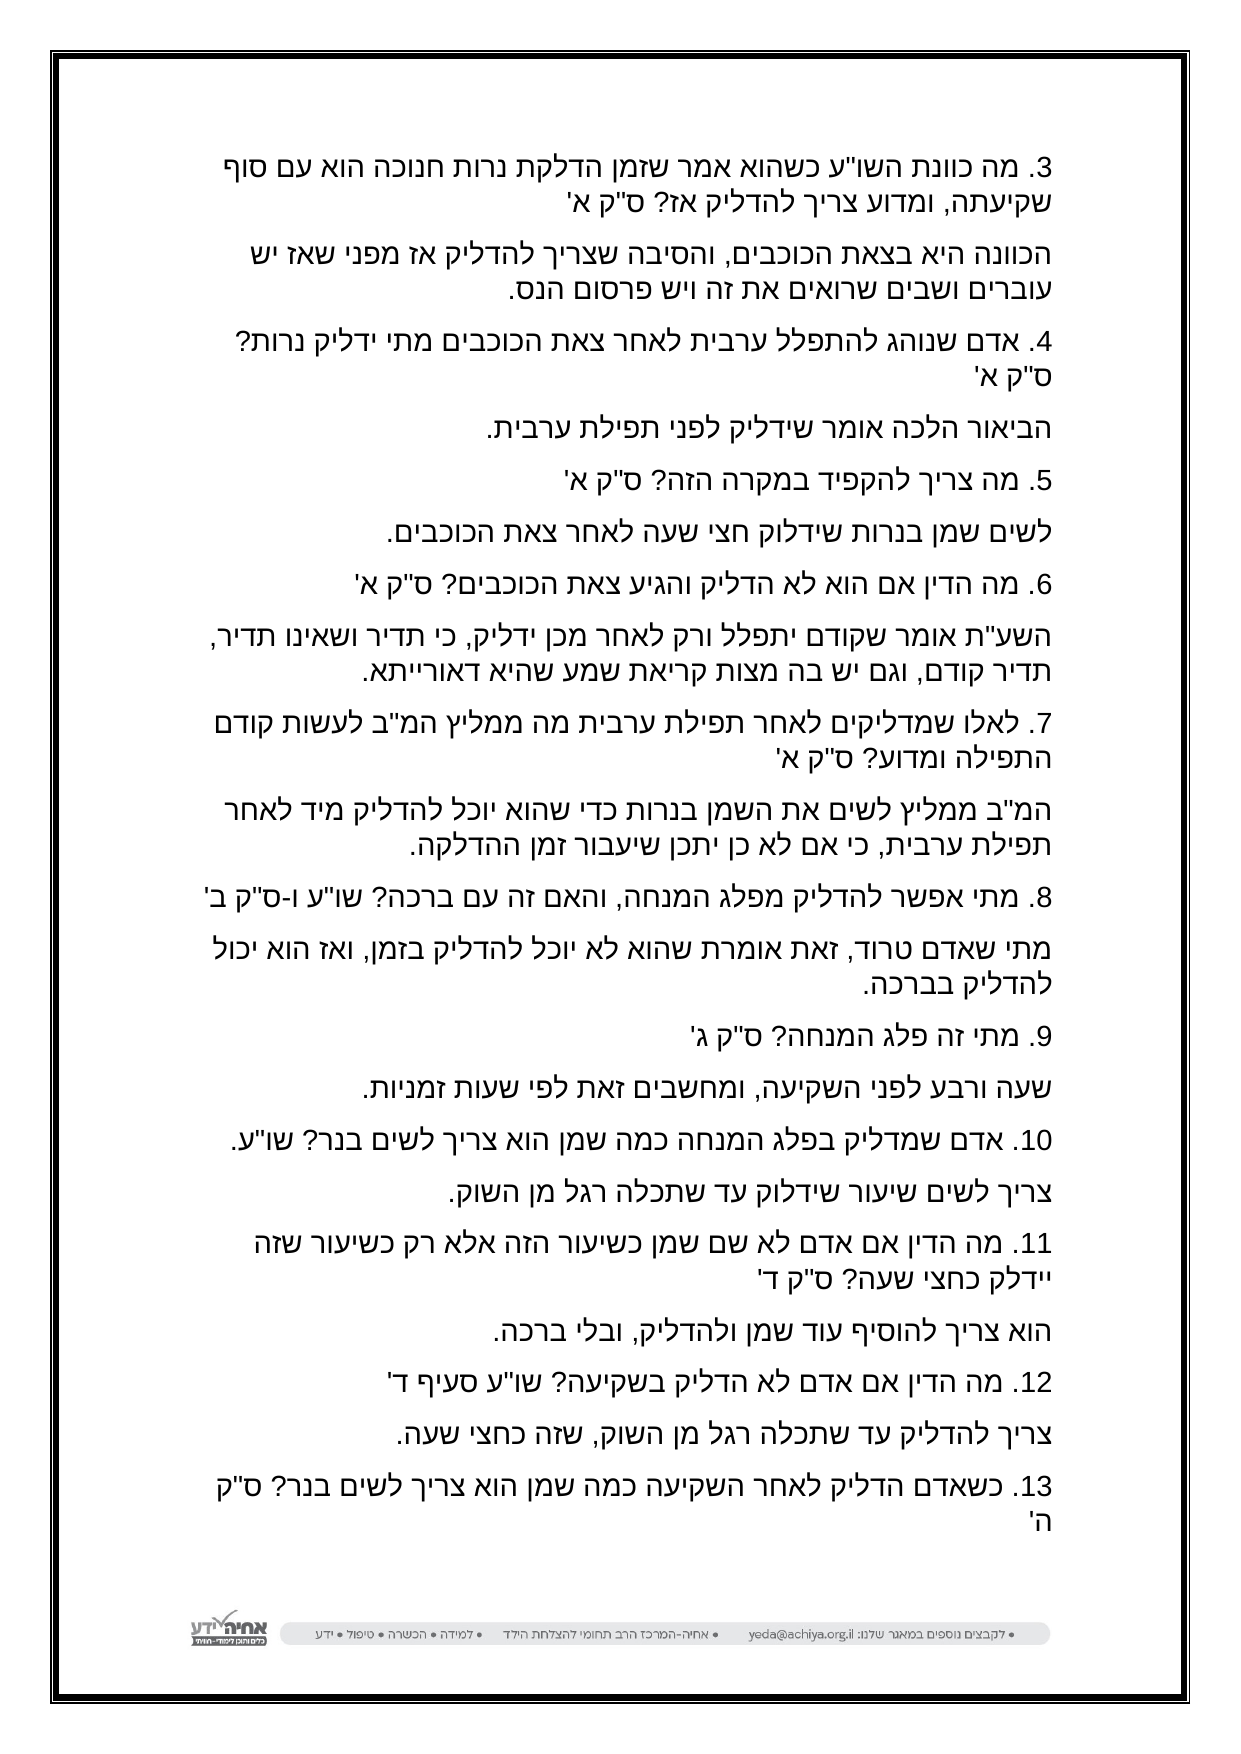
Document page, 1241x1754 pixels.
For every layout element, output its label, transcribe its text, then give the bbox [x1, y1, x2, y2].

text הביאור הלכה אומר שידליק לפני תפילת ערבית. [187, 411, 1053, 445]
text המ"ב ממליץ לשים את השמן בנרות כדי שהוא יוכל להדליק מיד לאחר תפילת ערבית, כי אם לא כן יתכן שיעבור זמן ההדלקה. [187, 793, 1053, 862]
text 6. מה הדין אם הוא לא הדליק והגיע צאת הכוכבים? ס"ק א' [187, 567, 1053, 600]
text 4. אדם שנוהג להתפלל ערבית לאחר צאת הכוכבים מתי ידליק נרות? ס"ק א' [187, 324, 1053, 393]
text 10. אדם שמדליק בפלג המנחה כמה שמן הוא צריך לשים בנר? שו"ע. [187, 1123, 1053, 1156]
text לשים שמן בנרות שידלוק חצי שעה לאחר צאת הכוכבים. [187, 515, 1053, 548]
text צריך להדליק עד שתכלה רגל מן השוק, שזה כחצי שעה. [187, 1417, 1053, 1451]
text מתי שאדם טרוד, זאת אומרת שהוא לא יוכל להדליק בזמן, ואז הוא יכול להדליק בברכה. [187, 932, 1053, 1001]
text 8. מתי אפשר להדליק מפלג המנחה, והאם זה עם ברכה? שו"ע ו-ס"ק ב' [187, 880, 1053, 913]
text הכוונה היא בצאת הכוכבים, והסיבה שצריך להדליק אז מפני שאז יש עוברים ושבים שרואים את זה ויש פרסום הנס. [187, 237, 1053, 306]
text 7. לאלו שמדליקים לאחר תפילת ערבית מה ממליץ המ"ב לעשות קודם התפילה ומדוע? ס"ק א' [187, 706, 1053, 774]
text 5. מה צריך להקפיד במקרה הזה? ס"ק א' [187, 463, 1053, 497]
picture [187, 1596, 1053, 1653]
text 12. מה הדין אם אדם לא הדליק בשקיעה? שו"ע סעיף ד' [187, 1365, 1053, 1399]
text צריך לשים שיעור שידלוק עד שתכלה רגל מן השוק. [187, 1174, 1053, 1208]
text הוא צריך להוסיף עוד שמן ולהדליק, ובלי ברכה. [187, 1313, 1053, 1347]
text שעה ורבע לפני השקיעה, ומחשבים זאת לפי שעות זמניות. [187, 1071, 1053, 1104]
text השע"ת אומר שקודם יתפלל ורק לאחר מכן ידליק, כי תדיר ושאינו תדיר, תדיר קודם, וגם יש בה מצות קריאת שמע שהיא דאורייתא. [187, 619, 1053, 687]
text 9. מתי זה פלג המנחה? ס"ק ג' [187, 1019, 1053, 1052]
text 11. מה הדין אם אדם לא שם שמן כשיעור הזה אלא רק כשיעור שזה יידלק כחצי שעה? ס"ק ד' [187, 1226, 1053, 1295]
text 3. מה כוונת השו"ע כשהוא אמר שזמן הדלקת נרות חנוכה הוא עם סוף שקיעתה, ומדוע צריך להדליק אז? ס"ק א' [187, 150, 1053, 219]
text 13. כשאדם הדליק לאחר השקיעה כמה שמן הוא צריך לשים בנר? ס"ק ה' [187, 1469, 1053, 1538]
